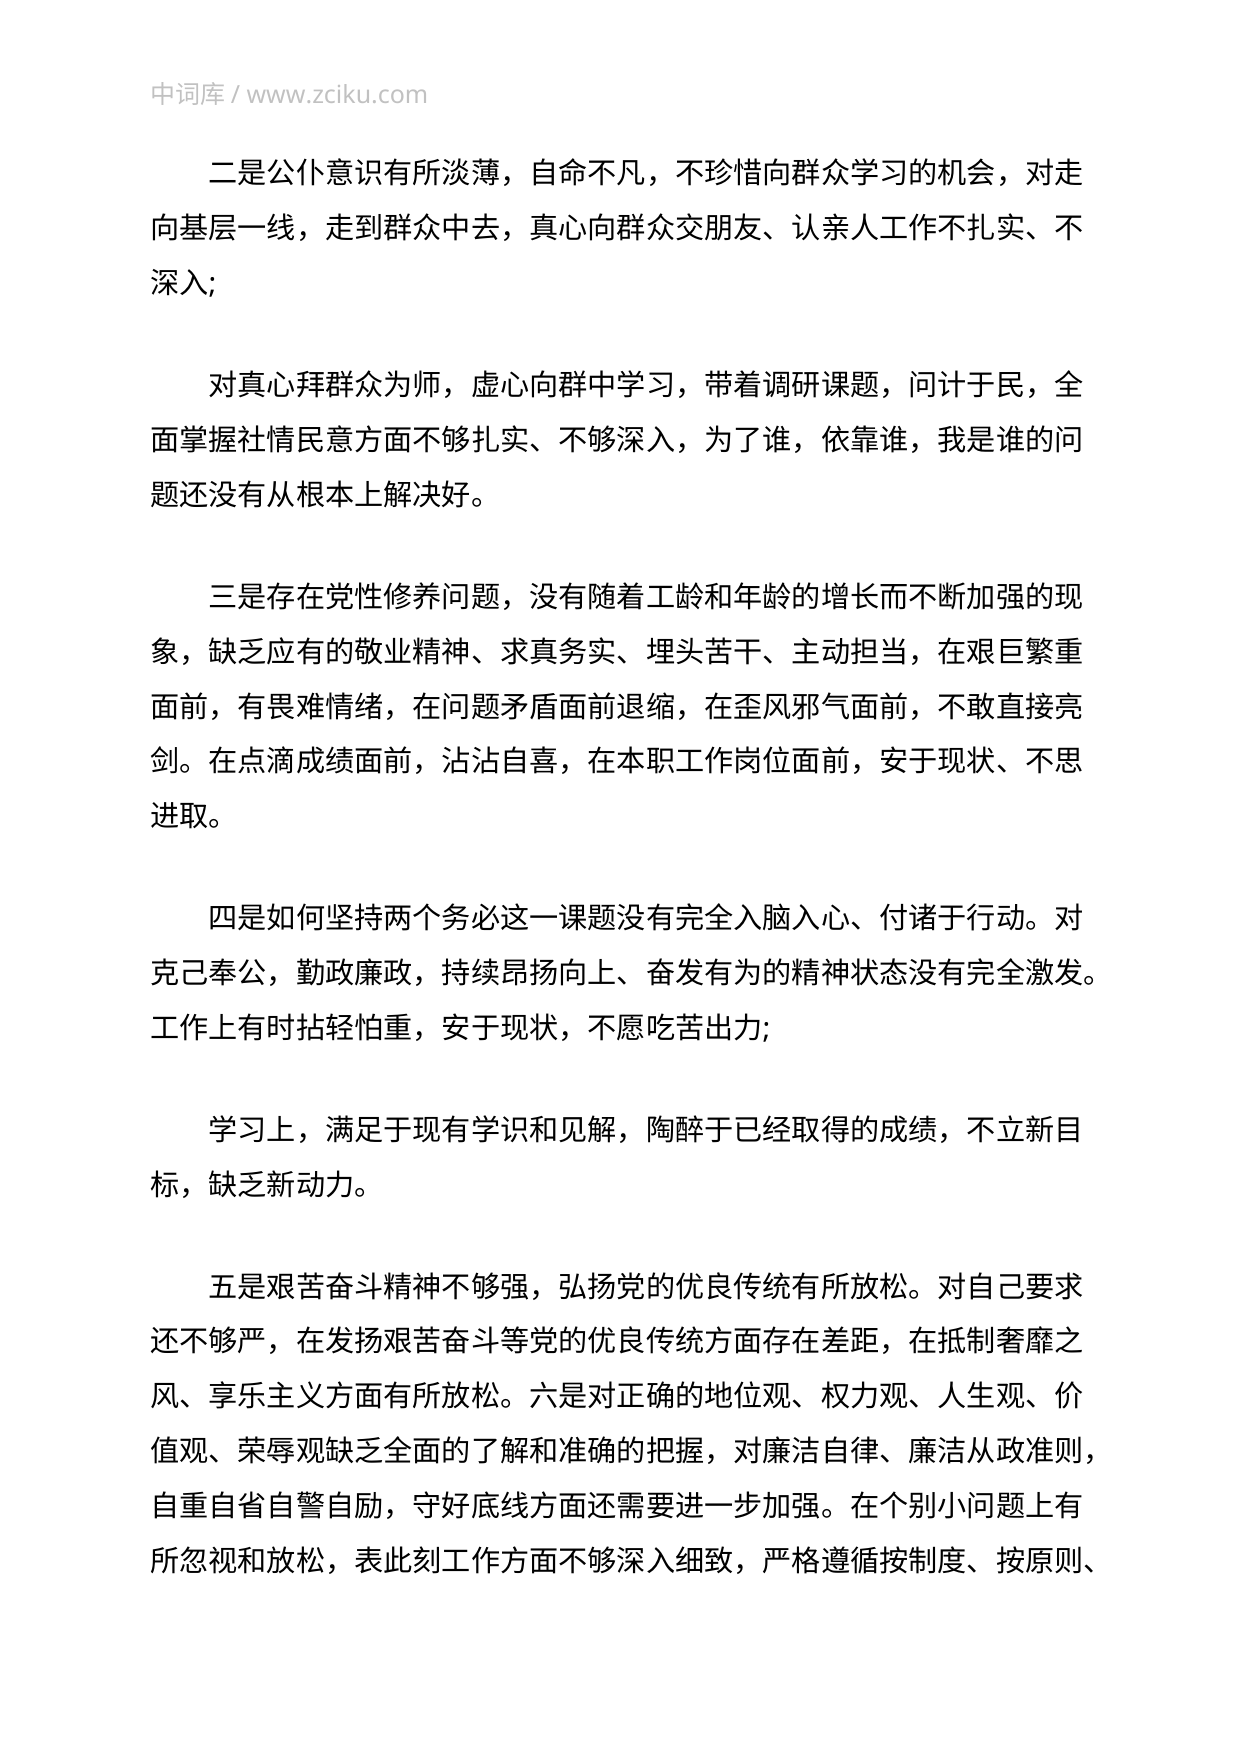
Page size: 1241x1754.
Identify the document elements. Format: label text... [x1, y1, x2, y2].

text 三是存在党性修养问题，没有随着工龄和年龄的增长而不断加强的现象，缺乏应有的敬业精神、求真务实、埋头苦干、主动担当，在艰巨繁重面前，有畏难情绪，在问题矛盾面前退缩，在歪风邪气面前，不敢直接亮剑。在点滴成绩面前，沾沾自喜，在本职工作岗位面前，安于现状、不思进取。 [150, 573, 1090, 835]
text 对真心拜群众为师，虚心向群中学习，带着调研课题，问计于民，全面掌握社情民意方面不够扎实、不够深入，为了谁，依靠谁，我是谁的问题还没有从根本上解决好。 [150, 362, 1090, 514]
text 二是公仆意识有所淡薄，自命不凡，不珍惜向群众学习的机会，对走向基层一线，走到群众中去，真心向群众交朋友、认亲人工作不扎实、不深入; [150, 150, 1090, 302]
text 学习上，满足于现有学识和见解，陶醉于已经取得的成绩，不立新目标，缺乏新动力。 [150, 1106, 1090, 1204]
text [150, 1263, 1090, 1580]
text 四是如何坚持两个务必这一课题没有完全入脑入心、付诸于行动。对克己奉公，勤政廉政，持续昂扬向上、奋发有为的精神状态没有完全激发。工作上有时拈轻怕重，安于现状，不愿吃苦出力; [150, 895, 1090, 1047]
